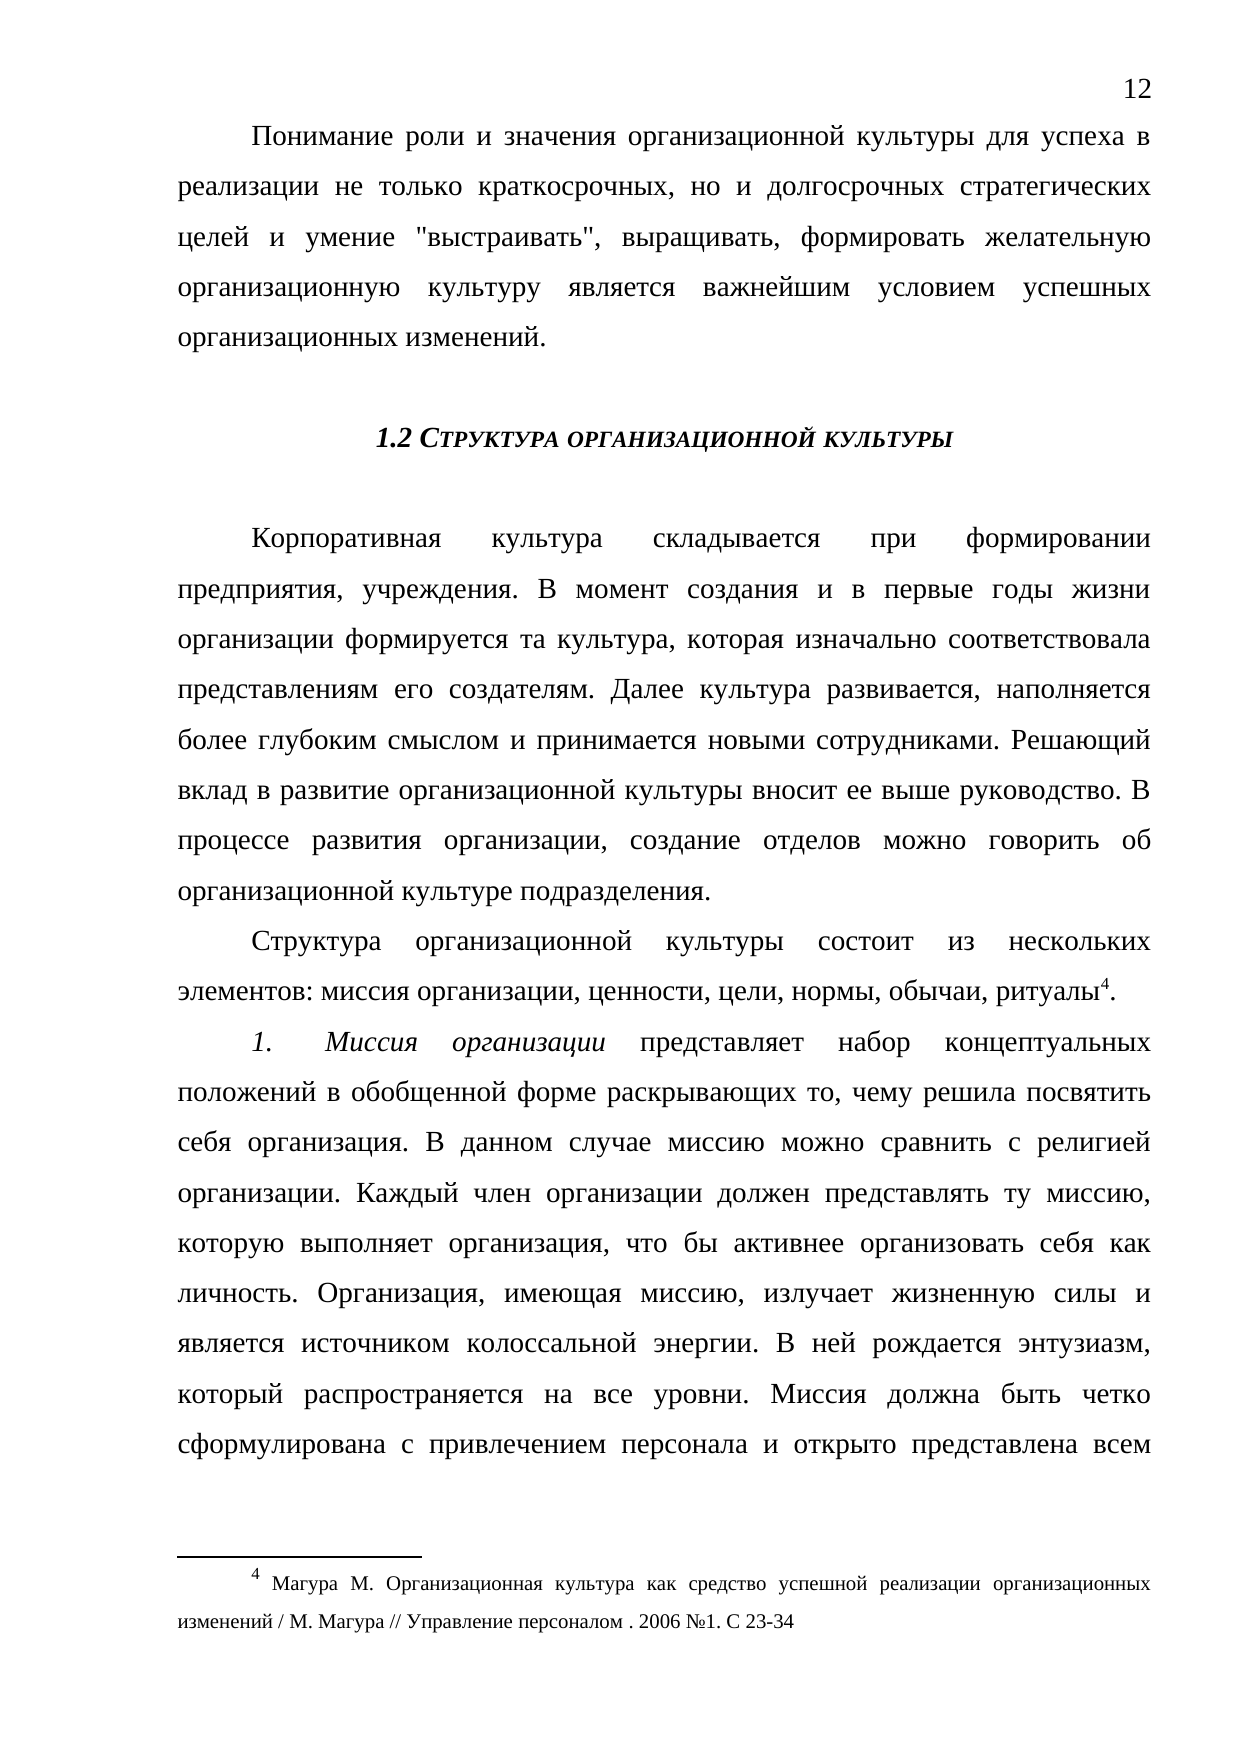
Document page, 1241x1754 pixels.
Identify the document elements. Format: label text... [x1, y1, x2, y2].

text Понимание роли и значения организационной культуры для успеха в реализации не только краткосрочных, но и долгосрочных стратегических целей и умение "выстраивать", выращивать, формировать желательную организационную культуру является важнейшим условием успешных организационных изменений. [177, 118, 1152, 353]
subtitle 1.2 Структура организационной культуры [177, 420, 1152, 453]
text Структура организационной культуры состоит из нескольких элементов: миссия организации, ценности, цели, нормы, обычаи, ритуалы. [177, 923, 1152, 1007]
text Корпоративная культура складывается при формировании предприятия, учреждения. В момент создания и в первые годы жизни организации формируется та культура, которая изначально соответствовала представлениям его создателям. Далее культура развивается, наполняется более глубоким смыслом и принимается новыми сотрудниками. Решающий вклад в развитие организационной культуры вносит ее выше руководство. В процессе развития организации, создание отделов можно говорить об организационной культуре подразделения. [177, 521, 1152, 906]
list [177, 1024, 1152, 1460]
